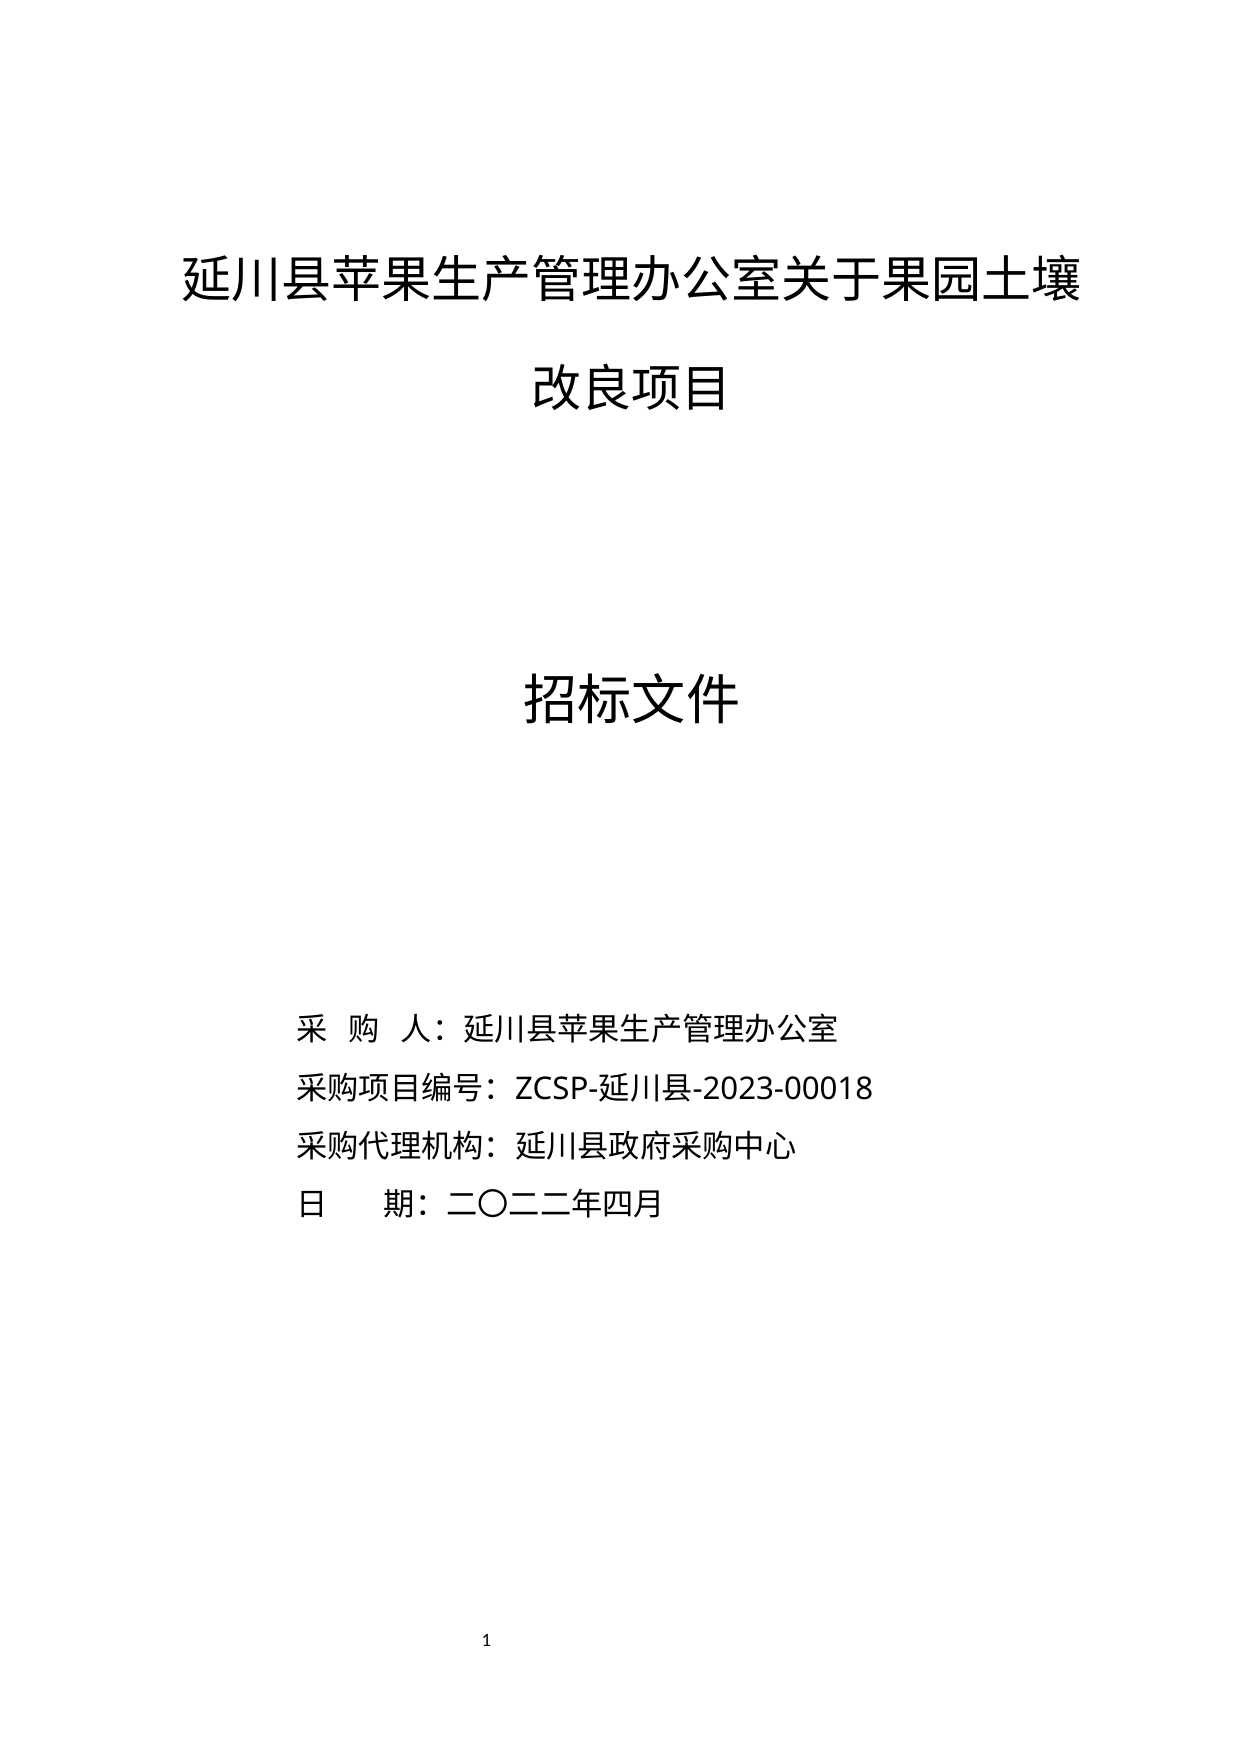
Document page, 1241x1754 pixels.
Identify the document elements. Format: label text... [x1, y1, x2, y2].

text 日 期：二〇二二年四月 [171, 1169, 1092, 1227]
text 采 购 人：延川县苹果生产管理办公室 [171, 994, 1092, 1052]
text 延川县苹果生产管理办公室关于果园土壤改良项目 [171, 240, 1092, 421]
text 采购代理机构：延川县政府采购中心 [171, 1111, 1092, 1169]
text 招标文件 [171, 653, 1092, 736]
text 采购项目编号：ZCSP-延川县-2023-00018 [171, 1052, 1092, 1111]
